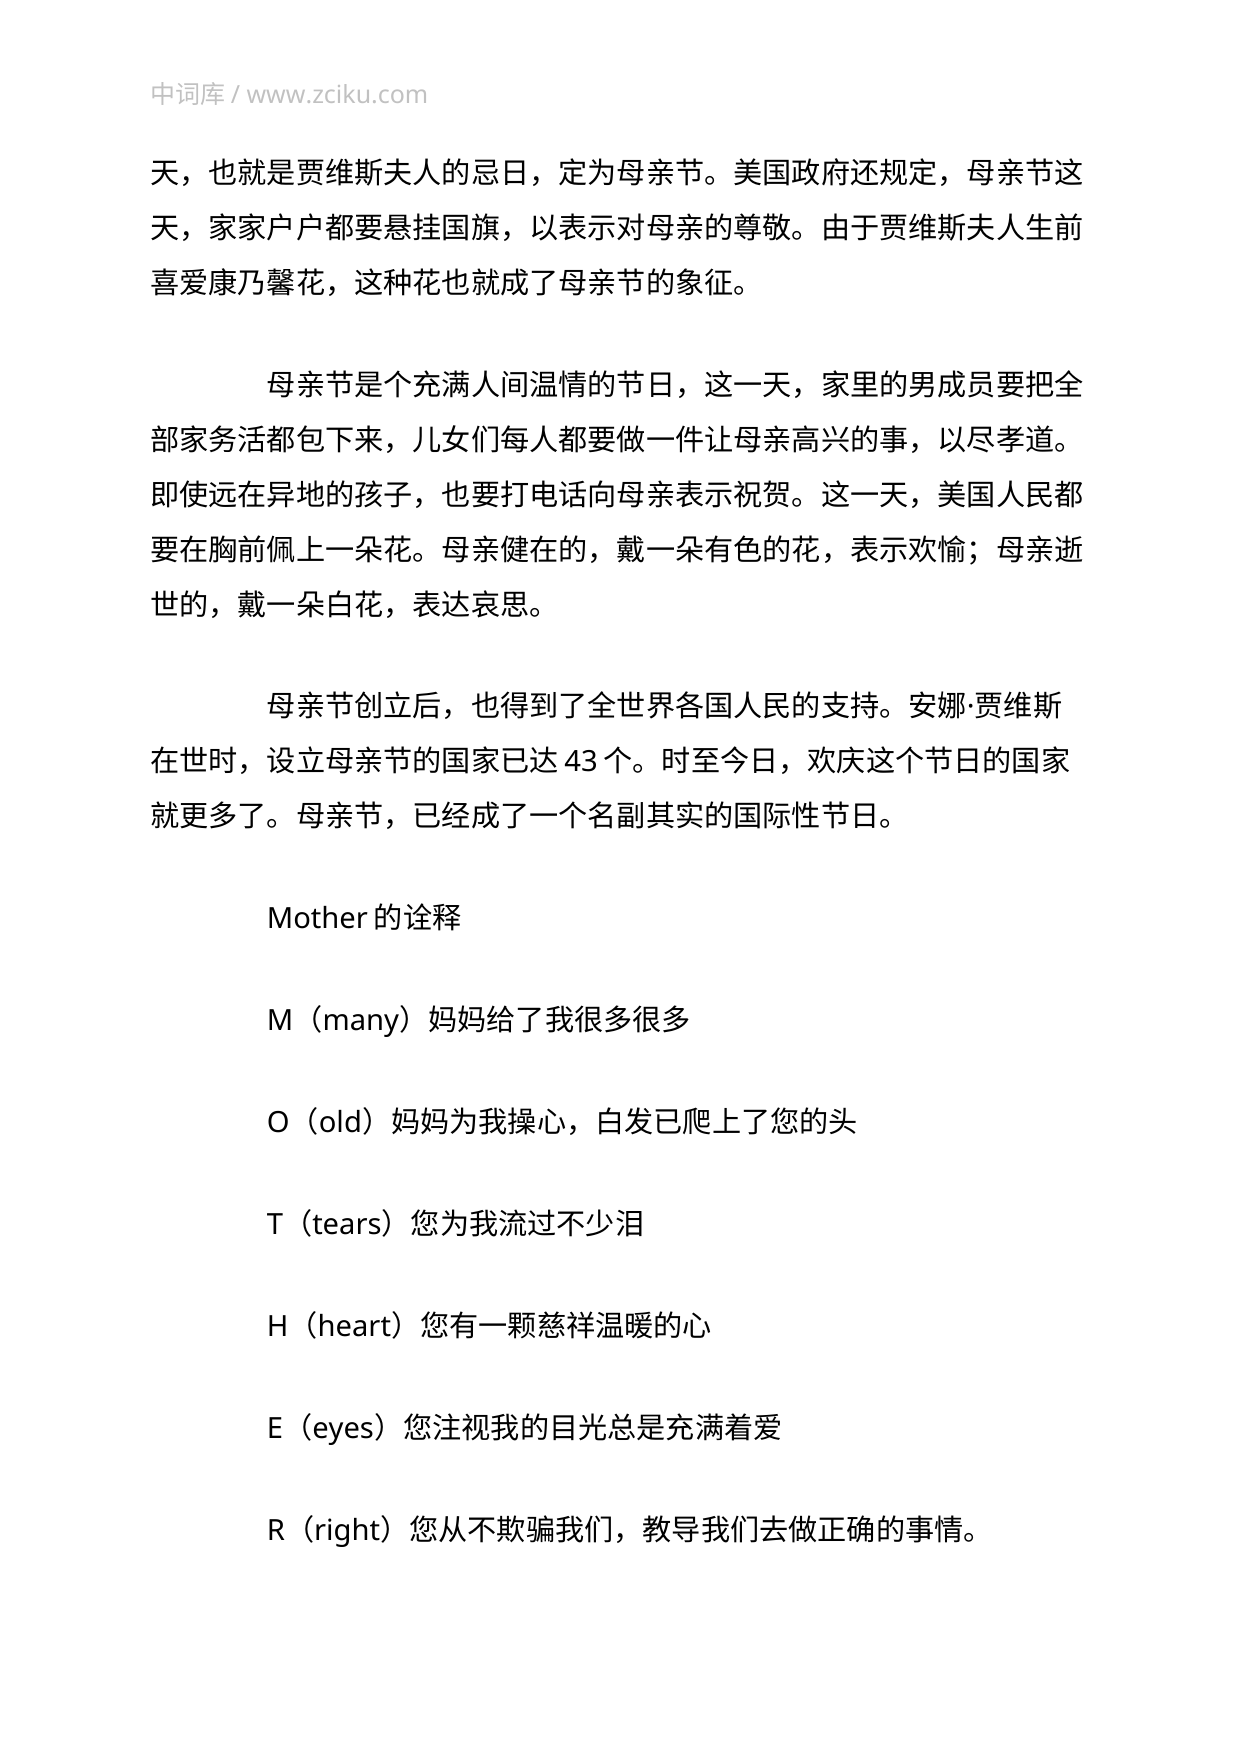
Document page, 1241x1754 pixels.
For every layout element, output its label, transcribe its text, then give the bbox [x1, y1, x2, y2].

text 母亲节是个充满人间温情的节日，这一天，家里的男成员要把全部家务活都包下来，儿女们每人都要做一件让母亲高兴的事，以尽孝道。即使远在异地的孩子，也要打电话向母亲表示祝贺。这一天，美国人民都要在胸前佩上一朵花。母亲健在的，戴一朵有色的花，表示欢愉；母亲逝世的，戴一朵白花，表达哀思。 [150, 362, 1090, 623]
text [150, 150, 1090, 302]
text R（right）您从不欺骗我们，教导我们去做正确的事情。 [150, 1507, 1090, 1549]
text E（eyes）您注视我的目光总是充满着爱 [150, 1404, 1090, 1447]
text 母亲节创立后，也得到了全世界各国人民的支持。安娜·贾维斯在世时，设立母亲节的国家已达43个。时至今日，欢庆这个节日的国家就更多了。母亲节，已经成了一个名副其实的国际性节日。 [150, 683, 1090, 835]
text T（tears）您为我流过不少泪 [150, 1201, 1090, 1243]
text M（many）妈妈给了我很多很多 [150, 997, 1090, 1039]
text Mother的诠释 [150, 895, 1090, 937]
text H（heart）您有一颗慈祥温暖的心 [150, 1303, 1090, 1345]
text O（old）妈妈为我操心，白发已爬上了您的头 [150, 1099, 1090, 1141]
